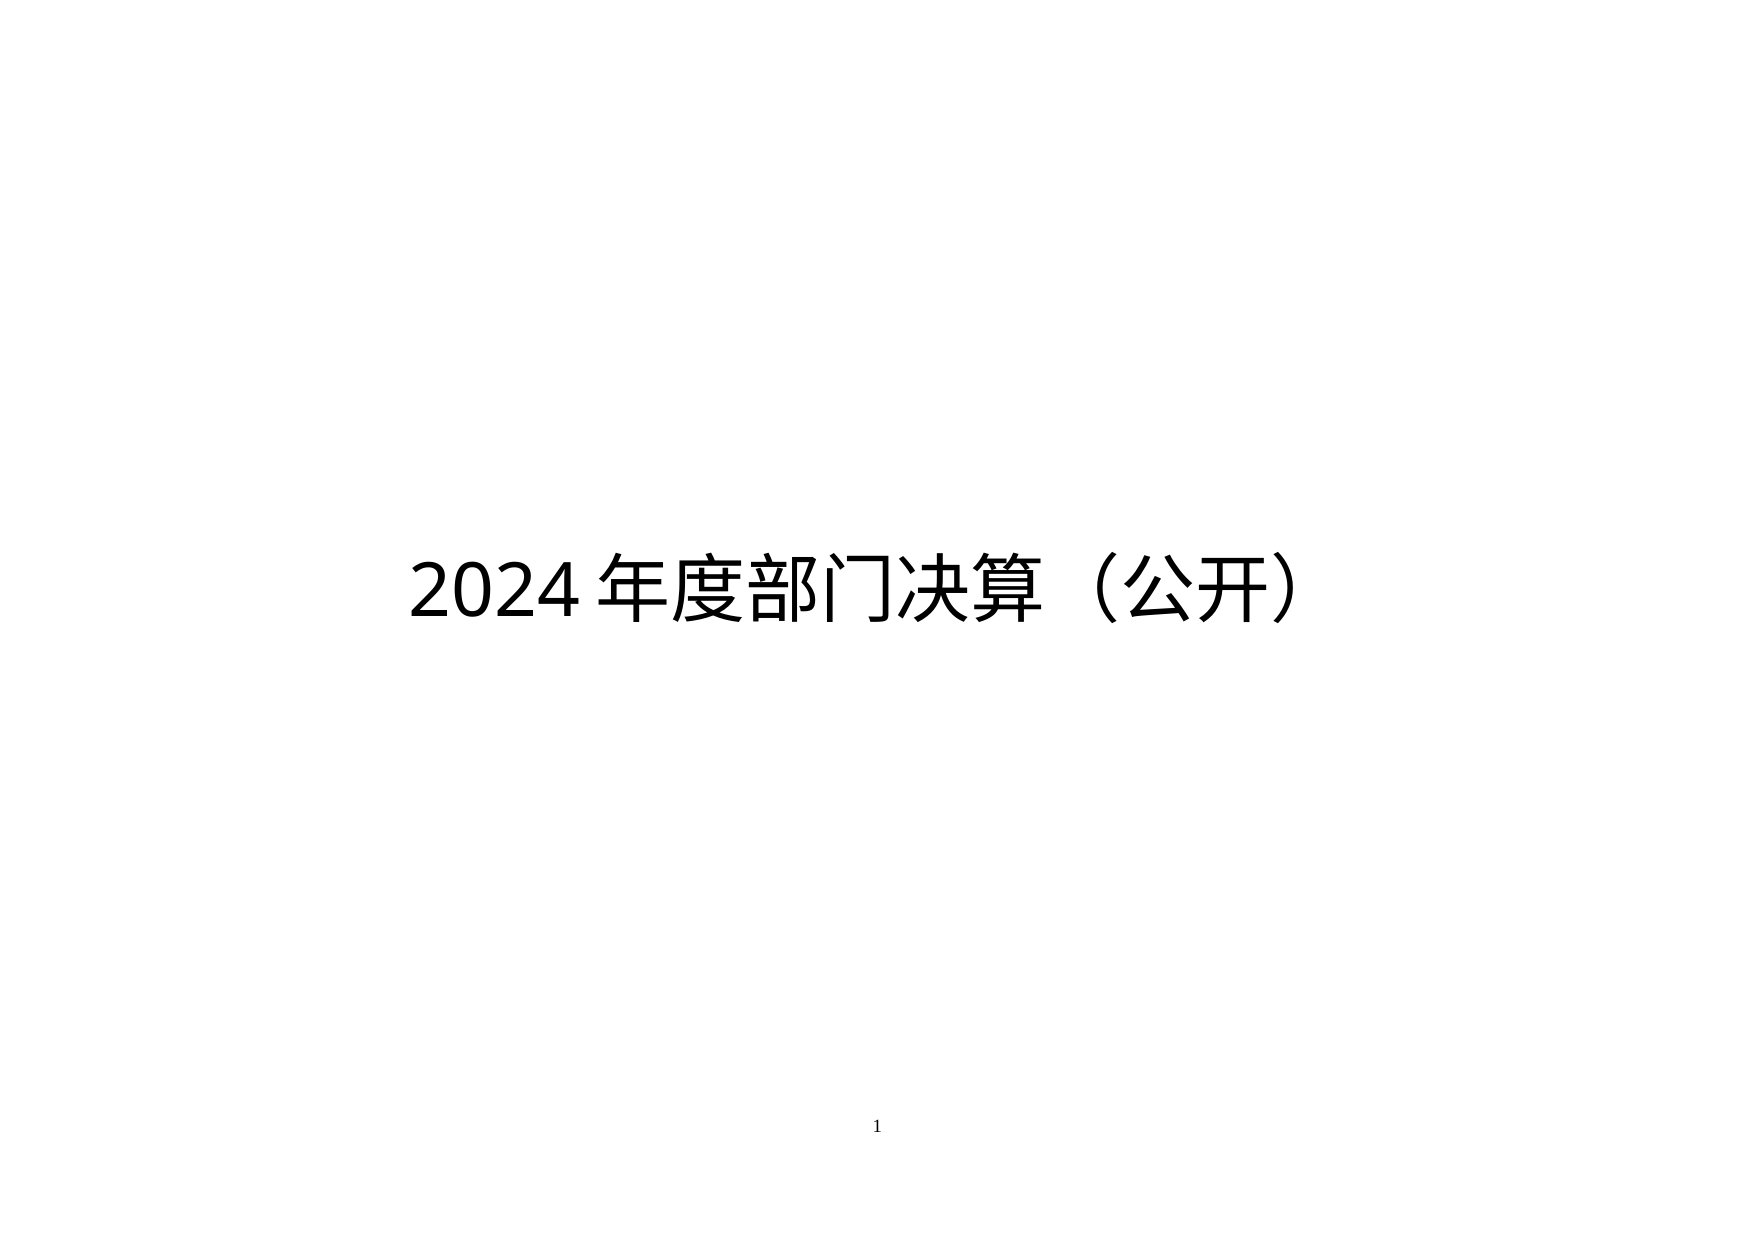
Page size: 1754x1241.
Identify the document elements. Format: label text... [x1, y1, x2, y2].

text 2024年度部门决算（公开） [118, 519, 1636, 649]
